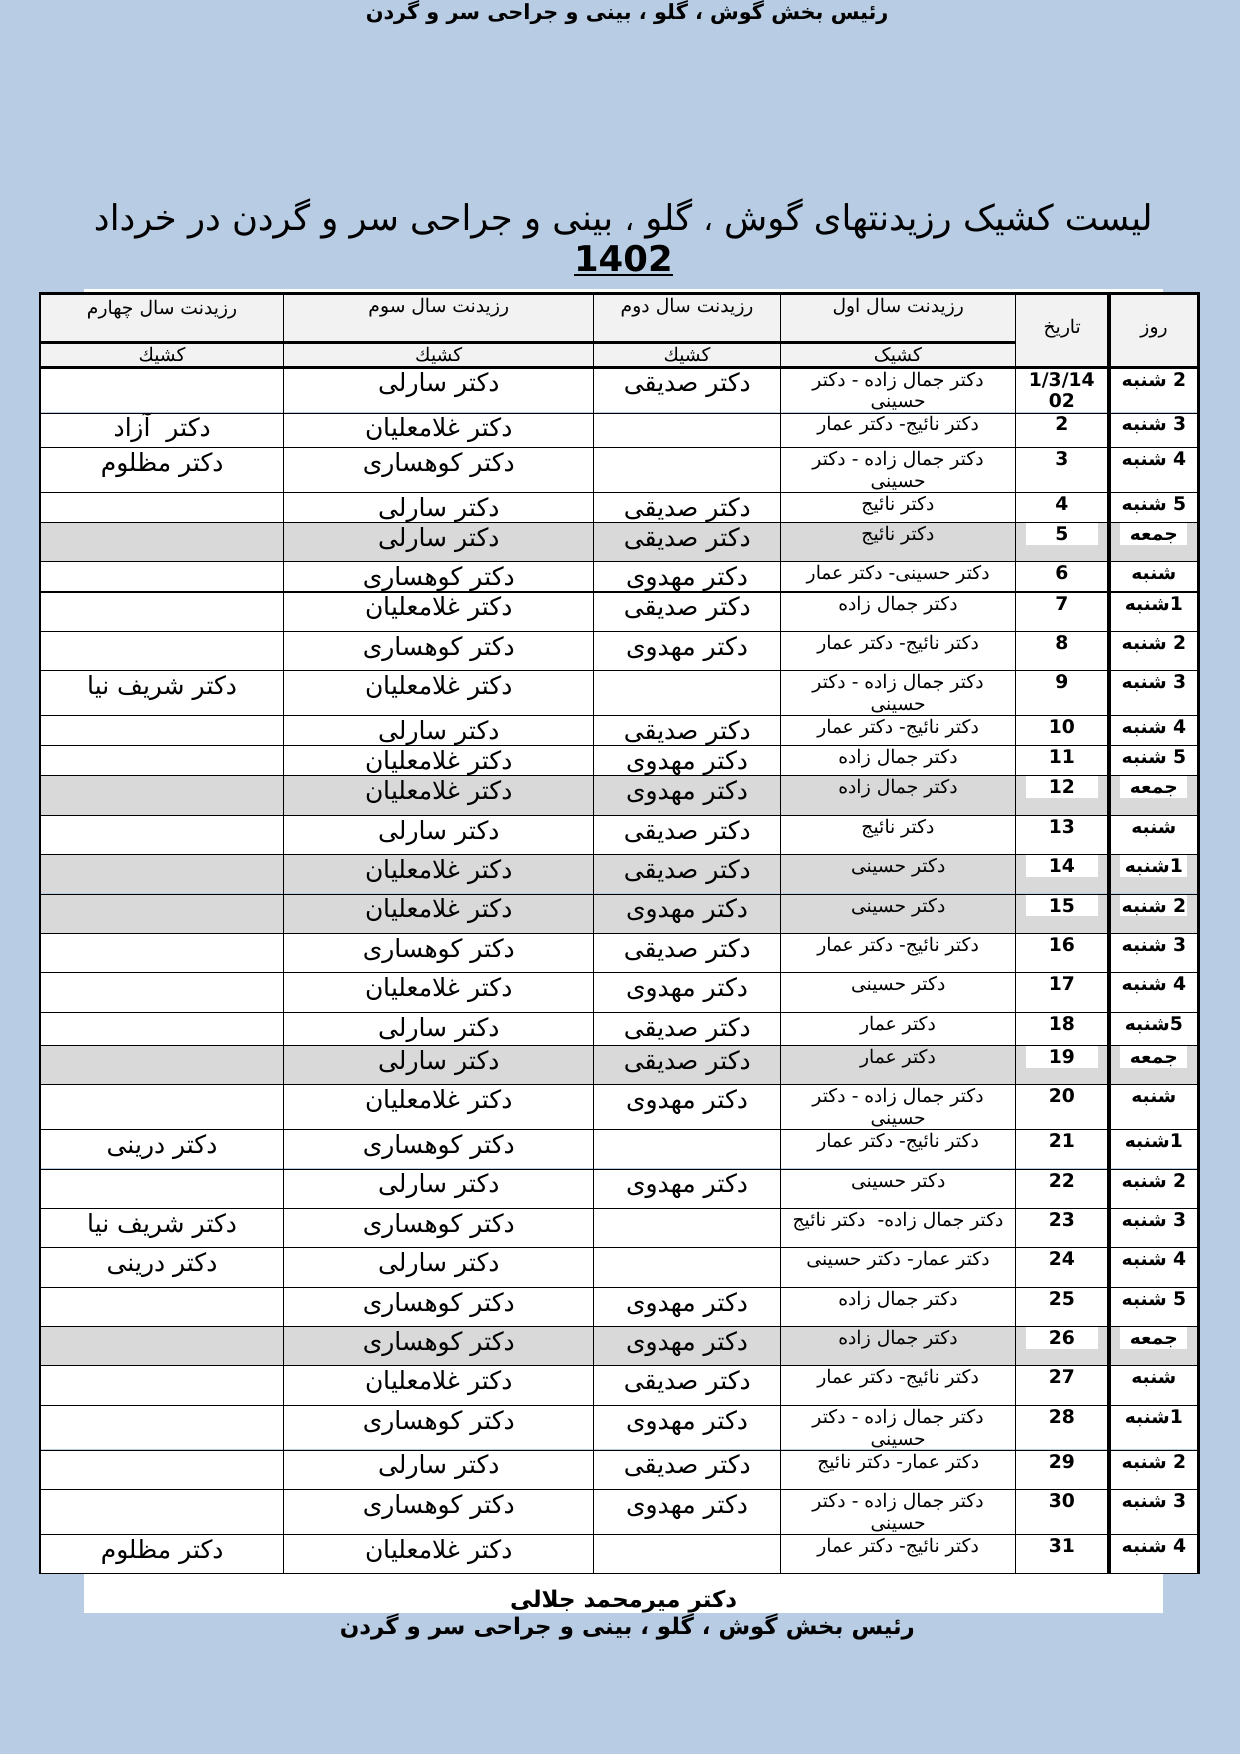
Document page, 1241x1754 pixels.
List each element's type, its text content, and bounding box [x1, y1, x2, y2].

table_cell دکتر نائیج- دکتر عمار [781, 632, 1015, 670]
table_cell [41, 1046, 283, 1084]
table_cell دکتر صدیقی [594, 1046, 780, 1084]
table_cell دکتر آزاد [41, 414, 283, 447]
table_cell دکتر صدیقی [594, 716, 780, 745]
table_cell 2 شنبه [1111, 1170, 1197, 1208]
table_cell دکتر غلامعلیان [284, 746, 593, 775]
table_cell دکتر سارلی [284, 1013, 593, 1045]
text رئیس بخش گوش ، گلو ، بینی و جراحی سر و گردن [84, 0, 1163, 24]
table_cell دکتر جمال زاده [781, 1327, 1015, 1365]
table_cell دکتر نائیج- دکتر عمار [781, 934, 1015, 972]
table_cell [273, 746, 283, 775]
table_cell دکتر مهدوی [594, 746, 780, 775]
table_cell 1شنبه [1111, 593, 1197, 631]
table_cell [41, 855, 283, 893]
table_cell دکتر صدیقی [594, 593, 780, 631]
table_cell دکتر غلامعلیان [284, 671, 593, 715]
table_cell كشيك [41, 344, 283, 366]
table_cell شنبه [1111, 816, 1197, 854]
table_cell دکتر سارلی [284, 523, 593, 561]
table_cell [41, 369, 283, 412]
table_cell دکتر کوهساری [284, 562, 593, 591]
table_cell 3 [1016, 448, 1107, 492]
table_cell [41, 1406, 283, 1449]
table_header تاریخ [1016, 295, 1107, 366]
table_cell دکتر نائیج [781, 493, 1015, 522]
table_cell [41, 1288, 283, 1326]
table_cell دکتر کوهساری [284, 1130, 593, 1168]
table_cell 6 [1016, 562, 1107, 591]
table_cell دکتر صدیقی [594, 1013, 780, 1045]
table_cell دکتر جمال زاده - دکتر حسینی [781, 671, 1015, 715]
table_cell 5شنبه [1111, 1013, 1197, 1045]
table_cell [41, 632, 283, 670]
table_cell دکتر غلامعلیان [284, 973, 593, 1012]
table_cell دکتر حسینی [781, 973, 1015, 1012]
table_cell دکتر نائیج- دکتر عمار [781, 716, 1015, 745]
table_cell دکتر درینی [41, 1130, 283, 1168]
table_cell دکتر صدیقی [594, 1451, 780, 1489]
table_cell 3 شنبه [1111, 1490, 1197, 1534]
table_cell دکتر سارلی [284, 1248, 593, 1287]
table_cell دکتر جمال زاده - دکتر حسینی [781, 1406, 1015, 1449]
table_cell دکتر مهدوی [594, 1327, 780, 1365]
table_cell دکتر کوهساری [284, 448, 593, 492]
table_cell دکتر جمال زاده - دکتر حسینی [781, 369, 1015, 412]
table_cell دکتر جمال زاده - دکتر حسینی [781, 448, 1015, 492]
table_cell دکتر کوهساری [284, 1327, 593, 1365]
table_cell 5 شنبه [1111, 1288, 1197, 1326]
table_cell 30 [1016, 1490, 1107, 1534]
table_cell دکتر مهدوی [594, 895, 780, 933]
table_cell دکتر غلامعلیان [284, 1366, 593, 1405]
table_cell دکتر غلامعلیان [284, 895, 593, 933]
table_cell دکتر کوهساری [284, 1490, 593, 1534]
table_cell دکتر غلامعلیان [284, 414, 593, 447]
table_cell دکتر مظلوم [41, 448, 283, 492]
table_cell [594, 1130, 780, 1168]
table_cell شنبه [1111, 1085, 1197, 1129]
table_cell [594, 671, 780, 715]
table_cell دکتر حسینی- دکتر عمار [781, 562, 1015, 591]
table_cell [273, 562, 283, 591]
table_cell [41, 1013, 283, 1045]
table_cell 16 [1016, 934, 1107, 972]
table_cell دکتر مهدوی [594, 632, 780, 670]
table_cell [41, 523, 283, 561]
table_cell دکتر کوهساری [284, 1406, 593, 1449]
table_cell دکتر عمار [781, 1013, 1015, 1045]
table_cell 3 شنبه [1111, 414, 1197, 447]
table_cell دکتر حسینی [781, 855, 1015, 893]
table_cell دکتر جمال زاده - دکتر حسینی [781, 1085, 1015, 1129]
table_cell 2 شنبه [1111, 369, 1197, 412]
table_cell 7 [1016, 593, 1107, 631]
table_cell دکتر نائیج- دکتر عمار [781, 1366, 1015, 1405]
table_cell 1شنبه [1111, 855, 1197, 893]
table_cell دکتر جمال زاده [781, 593, 1015, 631]
table_cell 23 [1016, 1209, 1107, 1247]
table_cell 2 [1016, 414, 1107, 447]
table_cell دکتر صدیقی [594, 523, 780, 561]
table_cell 28 [1016, 1406, 1107, 1449]
table_cell [594, 414, 780, 447]
table_cell 12 [1016, 776, 1107, 815]
table_cell [594, 1535, 780, 1573]
table_cell دکتر سارلی [284, 1170, 593, 1208]
table_cell 19 [1016, 1046, 1107, 1084]
text دکتر میرمحمد جلالی [84, 1586, 1163, 1613]
table_cell دکتر غلامعلیان [284, 855, 593, 893]
table_cell 1شنبه [1111, 1130, 1197, 1168]
table_cell دکتر صدیقی [594, 855, 780, 893]
table_cell 4 شنبه [1111, 716, 1197, 745]
table_cell [41, 716, 51, 745]
table_cell دکتر جمال زاده - دکتر حسینی [781, 1490, 1015, 1534]
table_cell 2 شنبه [1111, 632, 1197, 670]
table_cell 9 [1016, 671, 1107, 715]
table_cell 26 [1016, 1327, 1107, 1365]
table_cell 29 [1016, 1451, 1107, 1489]
table_cell 15 [1016, 895, 1107, 933]
table_cell جمعه [1111, 1046, 1197, 1084]
table_cell [41, 776, 283, 815]
table_cell دکتر جمال زاده [781, 1288, 1015, 1326]
table_cell دکتر عمار- دکتر نائیج [781, 1451, 1015, 1489]
table_cell 2 شنبه [1111, 1451, 1197, 1489]
table_cell 20 [1016, 1085, 1107, 1129]
table_cell دکتر شریف نیا [41, 1209, 283, 1247]
table_cell دکتر کوهساری [284, 632, 593, 670]
table_cell [41, 895, 283, 933]
table_cell دکتر سارلی [284, 716, 593, 745]
table_cell [41, 593, 283, 631]
table_cell دکتر نائیج- دکتر عمار [781, 414, 1015, 447]
table_cell [41, 1366, 283, 1405]
table_cell 10 [1016, 716, 1107, 745]
table_cell دکتر صدیقی [594, 1366, 780, 1405]
table_cell 13 [1016, 816, 1107, 854]
table_cell دکتر مهدوی [594, 973, 780, 1012]
table_cell [41, 934, 283, 972]
table_cell [41, 816, 283, 854]
table_cell دکتر کوهساری [284, 1288, 593, 1326]
table_cell [594, 448, 780, 492]
table_cell دکتر سارلی [284, 493, 593, 522]
table_cell 3 شنبه [1111, 671, 1197, 715]
table_cell دکتر عمار- دکتر حسینی [781, 1248, 1015, 1287]
table_cell [41, 562, 51, 591]
table_cell [41, 1085, 283, 1129]
table_cell 1شنبه [1111, 1406, 1197, 1449]
table_cell دکتر حسینی [781, 1170, 1015, 1208]
table_cell [273, 716, 283, 745]
table_cell کشیک [781, 344, 1015, 366]
table_cell [41, 493, 283, 522]
table_cell 4 شنبه [1111, 448, 1197, 492]
table_cell 5 شنبه [1111, 746, 1197, 775]
text لیست کشیک رزیدنتهای گوش ، گلو ، بینی و جراحی سر و گردن در خرداد 1402 [84, 197, 1163, 279]
table_cell دکتر نائیج- دکتر عمار [781, 1535, 1015, 1573]
table_cell [41, 973, 283, 1012]
table_cell دکتر کوهساری [284, 934, 593, 972]
table_cell 25 [1016, 1288, 1107, 1326]
table_cell دکتر غلامعلیان [284, 1085, 593, 1129]
text رئیس بخش گوش ، گلو ، بینی و جراحی سر و گردن [84, 1613, 1163, 1639]
table_cell دکتر مظلوم [41, 1535, 283, 1573]
table_cell دکتر جمال زاده [781, 746, 1015, 775]
table_cell 4 شنبه [1111, 1535, 1197, 1573]
table_cell دکتر نائیج [781, 816, 1015, 854]
table_cell 21 [1016, 1130, 1107, 1168]
table_cell دکتر نائیج- دکتر عمار [781, 1130, 1015, 1168]
table_cell 5 شنبه [1111, 493, 1197, 522]
table_cell 24 [1016, 1248, 1107, 1287]
table_cell دکتر حسینی [781, 895, 1015, 933]
table_cell دکتر مهدوی [594, 1288, 780, 1326]
table_cell دکتر صدیقی [594, 934, 780, 972]
table_cell 31 [1016, 1535, 1107, 1573]
table_cell 17 [1016, 973, 1107, 1012]
table_header روز [1111, 295, 1197, 366]
table_cell [41, 1327, 283, 1365]
table_cell 5 [1016, 523, 1107, 561]
table_cell دکتر جمال زاده [781, 776, 1015, 815]
table_cell دکتر مهدوی [594, 1406, 780, 1449]
table_header رزیدنت سال اول [781, 295, 1015, 341]
table_cell دکتر جمال زاده- دکتر نائیج [781, 1209, 1015, 1247]
table_cell [41, 1451, 283, 1489]
table_cell دکتر مهدوی [594, 1490, 780, 1534]
table_cell دکتر سارلی [284, 369, 593, 412]
table_cell دکتر سارلی [284, 1451, 593, 1489]
table_cell جمعه [1111, 1327, 1197, 1365]
table_cell دکتر مهدوی [594, 1085, 780, 1129]
table_cell 3 شنبه [1111, 934, 1197, 972]
table_cell 22 [1016, 1170, 1107, 1208]
table_header رزیدنت سال سوم [284, 295, 593, 341]
table_cell كشيك [284, 344, 593, 366]
table_cell [41, 1170, 283, 1208]
table_cell 8 [1016, 632, 1107, 670]
table_cell 3 شنبه [1111, 1209, 1197, 1247]
table_cell دکتر مهدوی [594, 1170, 780, 1208]
table_cell [41, 1490, 283, 1534]
table_cell 2 شنبه [1111, 895, 1197, 933]
table_cell 4 شنبه [1111, 1248, 1197, 1287]
table_cell [594, 1209, 780, 1247]
table_cell جمعه [1111, 776, 1197, 815]
table_cell 11 [1016, 746, 1107, 775]
table_cell دکتر غلامعلیان [284, 593, 593, 631]
table_cell دکتر کوهساری [284, 1209, 593, 1247]
table_cell 4 [1016, 493, 1107, 522]
table_cell دکتر سارلی [284, 816, 593, 854]
table_cell دکتر سارلی [284, 1046, 593, 1084]
table_cell دکتر مهدوی [594, 776, 780, 815]
table_header رزیدنت سال دوم [594, 295, 780, 341]
table_cell 4 شنبه [1111, 973, 1197, 1012]
table_cell دکتر غلامعلیان [284, 776, 593, 815]
table_cell [41, 746, 51, 775]
table_cell 18 [1016, 1013, 1107, 1045]
table_cell [594, 1248, 780, 1287]
table_cell دکتر صدیقی [594, 369, 780, 412]
table_header رزیدنت سال چهارم [41, 295, 283, 341]
table_cell دکتر نائیج [781, 523, 1015, 561]
table_cell 14 [1016, 855, 1107, 893]
table_cell كشيك [594, 344, 780, 366]
table_cell دکتر عمار [781, 1046, 1015, 1084]
table_cell شنبه [1111, 562, 1197, 591]
table_cell جمعه [1111, 523, 1197, 561]
table_cell 27 [1016, 1366, 1107, 1405]
table_cell شنبه [1111, 1366, 1197, 1405]
table_cell دکتر شریف نیا [41, 671, 283, 715]
table_cell دکتر درینی [41, 1248, 283, 1287]
table_cell دکتر غلامعلیان [284, 1535, 593, 1573]
table_cell دکتر صدیقی [594, 816, 780, 854]
